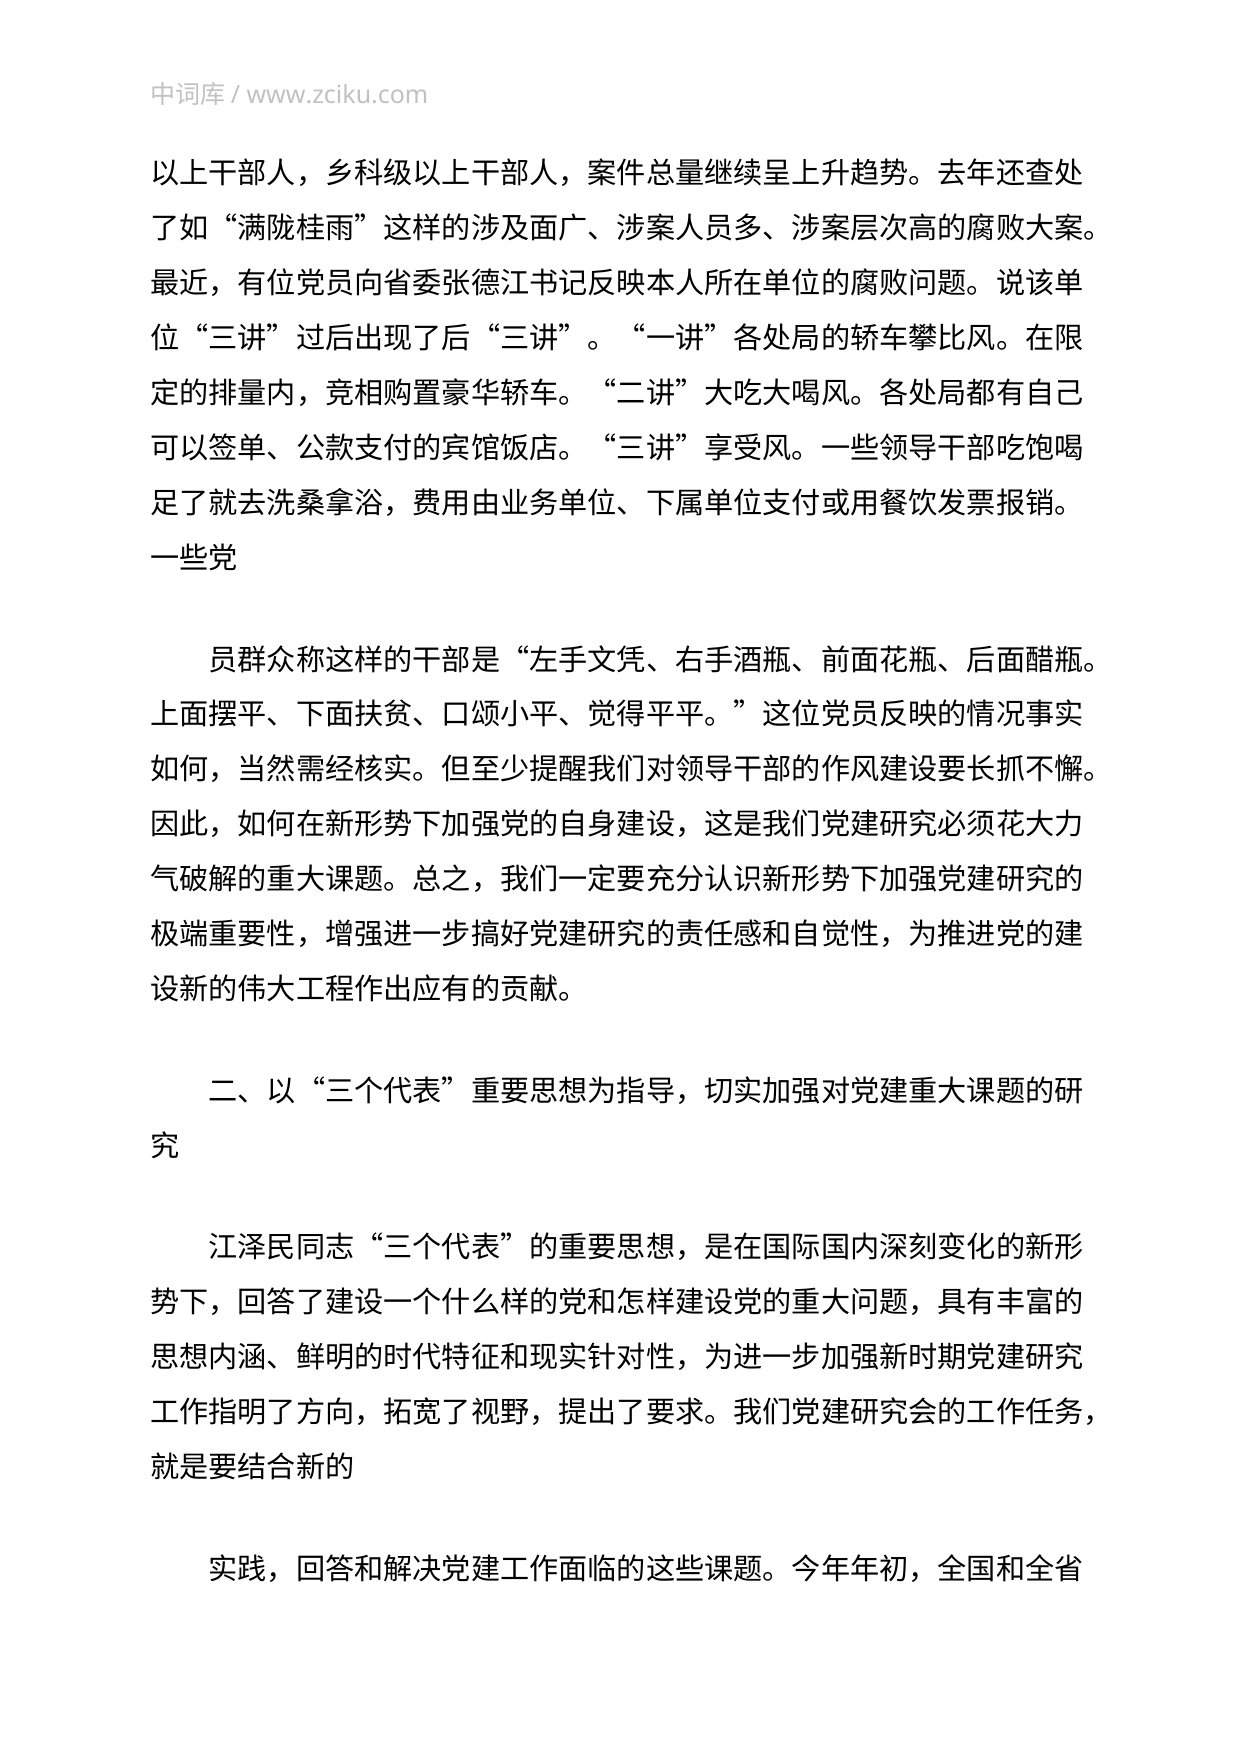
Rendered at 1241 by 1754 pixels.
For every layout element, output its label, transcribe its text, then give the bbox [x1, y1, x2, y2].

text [150, 150, 1090, 577]
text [150, 1545, 1090, 1587]
text 员群众称这样的干部是“左手文凭、右手酒瓶、前面花瓶、后面醋瓶。上面摆平、下面扶贫、口颂小平、觉得平平。”这位党员反映的情况事实如何，当然需经核实。但至少提醒我们对领导干部的作风建设要长抓不懈。因此，如何在新形势下加强党的自身建设，这是我们党建研究必须花大力气破解的重大课题。总之，我们一定要充分认识新形势下加强党建研究的极端重要性，增强进一步搞好党建研究的责任感和自觉性，为推进党的建设新的伟大工程作出应有的贡献。 [150, 636, 1090, 1008]
text 二、以“三个代表”重要思想为指导，切实加强对党建重大课题的研究 [150, 1067, 1090, 1164]
text 江泽民同志“三个代表”的重要思想，是在国际国内深刻变化的新形势下，回答了建设一个什么样的党和怎样建设党的重大问题，具有丰富的思想内涵、鲜明的时代特征和现实针对性，为进一步加强新时期党建研究工作指明了方向，拓宽了视野，提出了要求。我们党建研究会的工作任务，就是要结合新的 [150, 1224, 1090, 1486]
